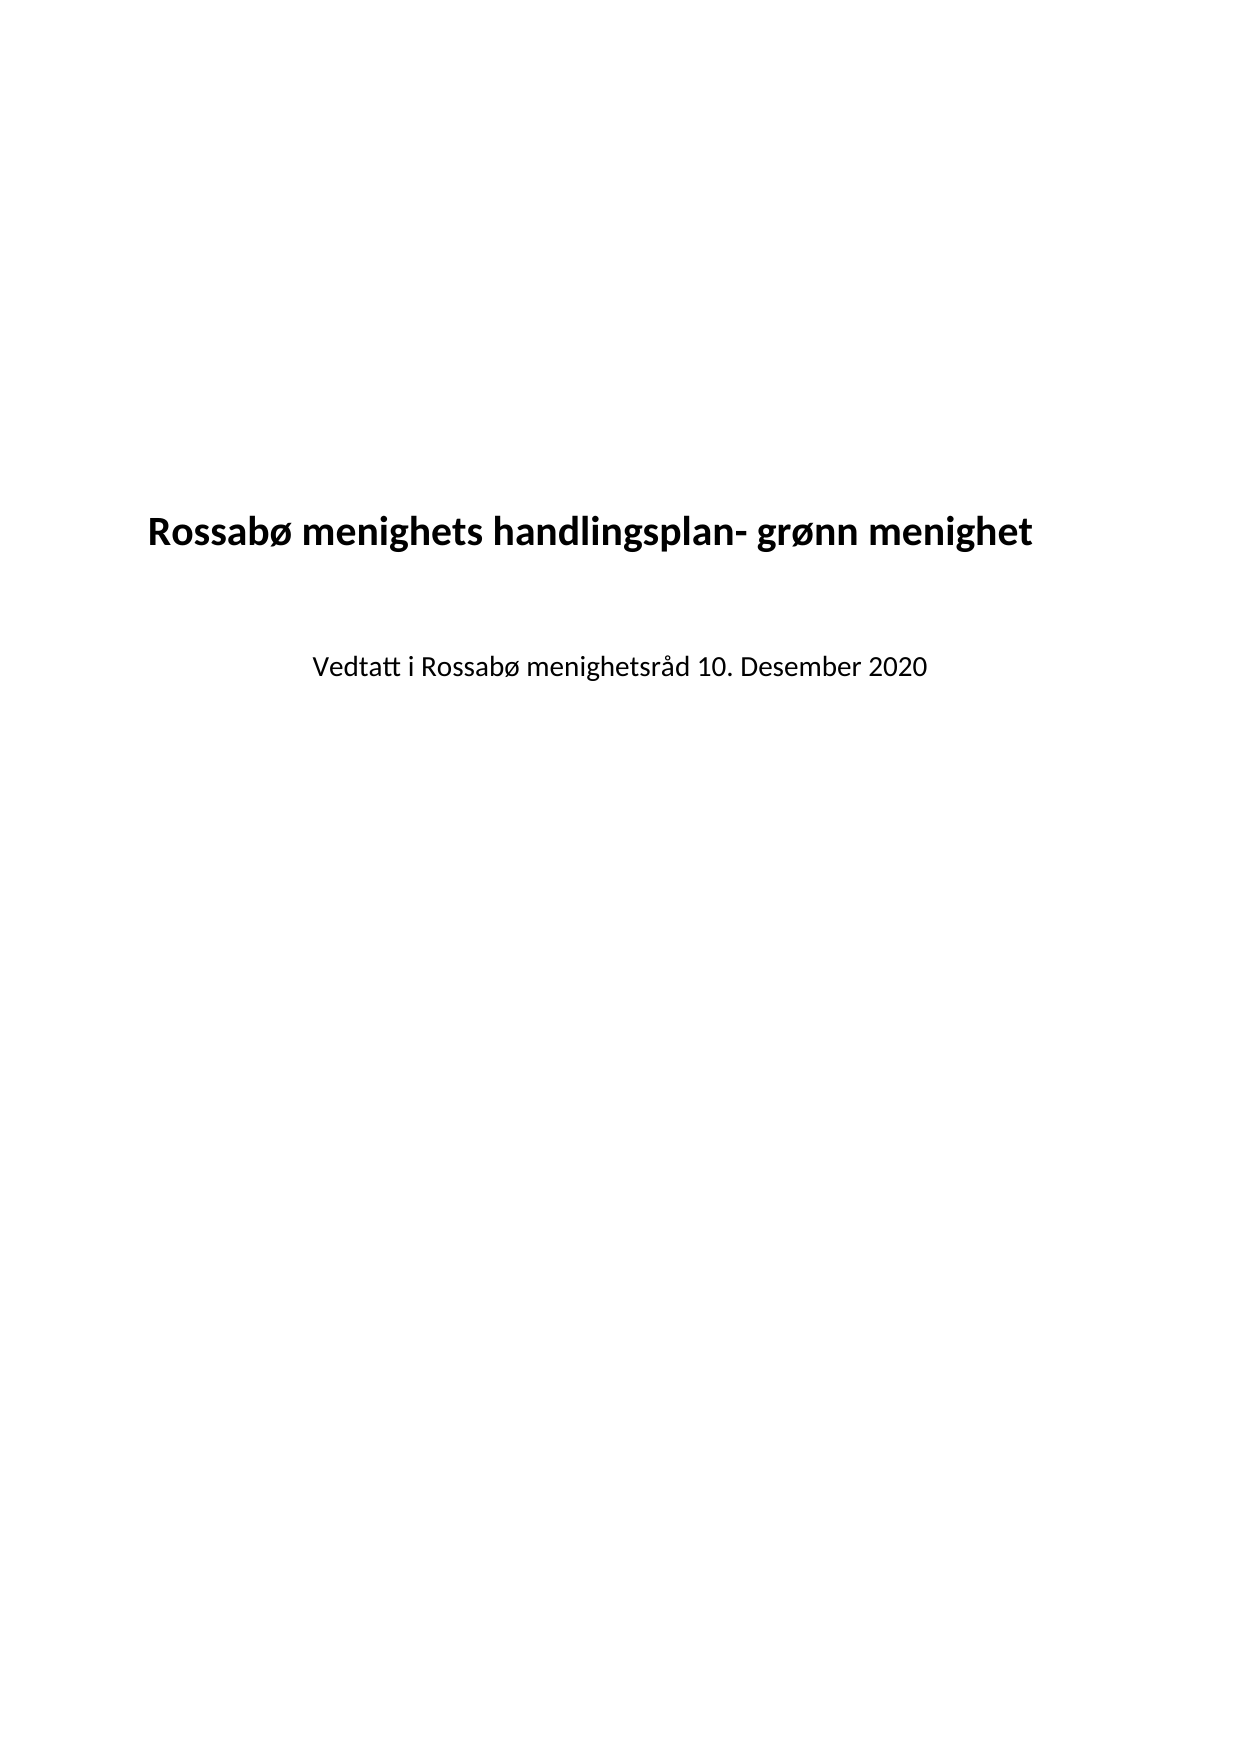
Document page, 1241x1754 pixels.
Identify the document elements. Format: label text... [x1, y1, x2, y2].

text Vedtatt i Rossabø menighetsråd 10. Desember 2020 [148, 648, 1093, 684]
text Rossabø menighets handlingsplan- grønn menighet [148, 505, 1093, 556]
